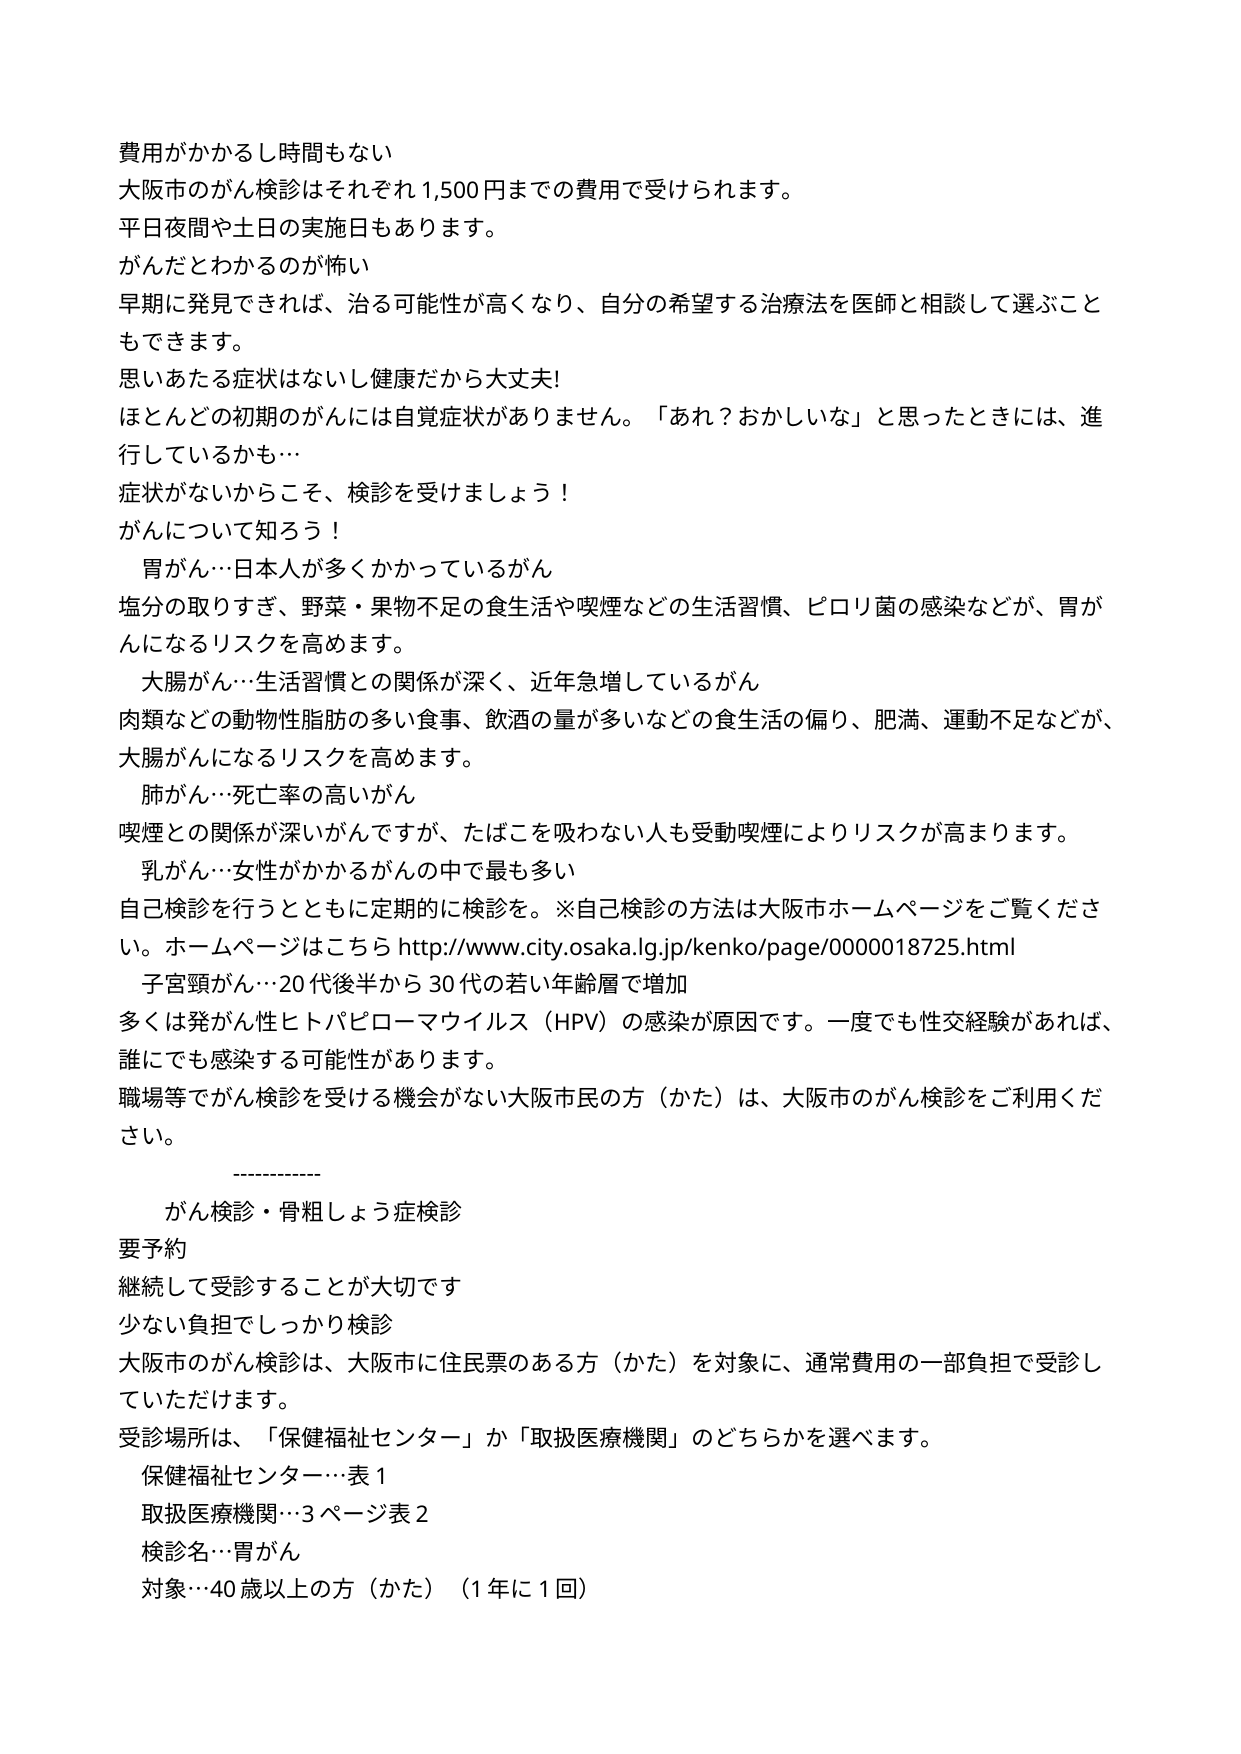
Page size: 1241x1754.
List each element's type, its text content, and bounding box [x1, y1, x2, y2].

text 喫煙との関係が深いがんですが、たばこを吸わない人も受動喫煙によりリスクが高まります。 [118, 813, 1122, 851]
text 取扱医療機関…3ページ表2 [118, 1493, 1122, 1531]
text 乳がん…女性がかかるがんの中で最も多い [118, 851, 1122, 888]
text 肉類などの動物性脂肪の多い食事、飲酒の量が多いなどの食生活の偏り、肥満、運動不足などが、大腸がんになるリスクを高めます。 [118, 699, 1122, 775]
text がんだとわかるのが怖い [118, 246, 1122, 283]
text 少ない負担でしっかり検診 [118, 1304, 1122, 1342]
text 大阪市のがん検診はそれぞれ1,500円までの費用で受けられます。 [118, 170, 1122, 208]
text 早期に発見できれば、治る可能性が高くなり、自分の希望する治療法を医師と相談して選ぶこともできます。 [118, 283, 1122, 359]
text 塩分の取りすぎ、野菜・果物不足の食生活や喫煙などの生活習慣、ピロリ菌の感染などが、胃がんになるリスクを高めます。 [118, 586, 1122, 662]
text 職場等でがん検診を受ける機会がない大阪市民の方（かた）は、大阪市のがん検診をご利用ください。 [118, 1078, 1122, 1153]
text 肺がん…死亡率の高いがん [118, 775, 1122, 813]
text 胃がん…日本人が多くかかっているがん [118, 548, 1122, 586]
text 要予約 [118, 1229, 1122, 1267]
text 自己検診を行うとともに定期的に検診を。 ※自己検診の方法は大阪市ホームページをご覧ください。ホームページはこちらhttp://www.city.osaka.lg.jp/kenko/page/0000018725.html [118, 888, 1122, 964]
text 大腸がん…生活習慣との関係が深く、近年急増しているがん [118, 662, 1122, 699]
text がん検診・骨粗しょう症検診 [118, 1191, 1122, 1229]
text ------------ [118, 1153, 1122, 1191]
text 費用がかかるし時間もない [118, 132, 1122, 170]
text 対象…40歳以上の方（かた）（1年に1回） [118, 1569, 1122, 1607]
text 継続して受診することが大切です [118, 1267, 1122, 1304]
text 受診場所は、「保健福祉センター」か「取扱医療機関」のどちらかを選べます。 [118, 1418, 1122, 1456]
text 平日夜間や土日の実施日もあります。 [118, 208, 1122, 246]
text 思いあたる症状はないし健康だから大丈夫! [118, 359, 1122, 397]
text 検診名…胃がん [118, 1531, 1122, 1569]
text 症状がないからこそ、検診を受けましょう！ [118, 473, 1122, 510]
text がんについて知ろう！ [118, 510, 1122, 548]
text 子宮頸がん…20代後半から30代の若い年齢層で増加 [118, 964, 1122, 1002]
text 多くは発がん性ヒトパピローマウイルス（HPV）の感染が原因です。一度でも性交経験があれば、誰にでも感染する可能性があります。 [118, 1002, 1122, 1078]
text ほとんどの初期のがんには自覚症状がありません。「あれ？おかしいな」と思ったときには、進行しているかも… [118, 397, 1122, 473]
text 大阪市のがん検診は、大阪市に住民票のある方（かた）を対象に、通常費用の一部負担で受診していただけます。 [118, 1342, 1122, 1418]
text 保健福祉センター…表1 [118, 1456, 1122, 1493]
